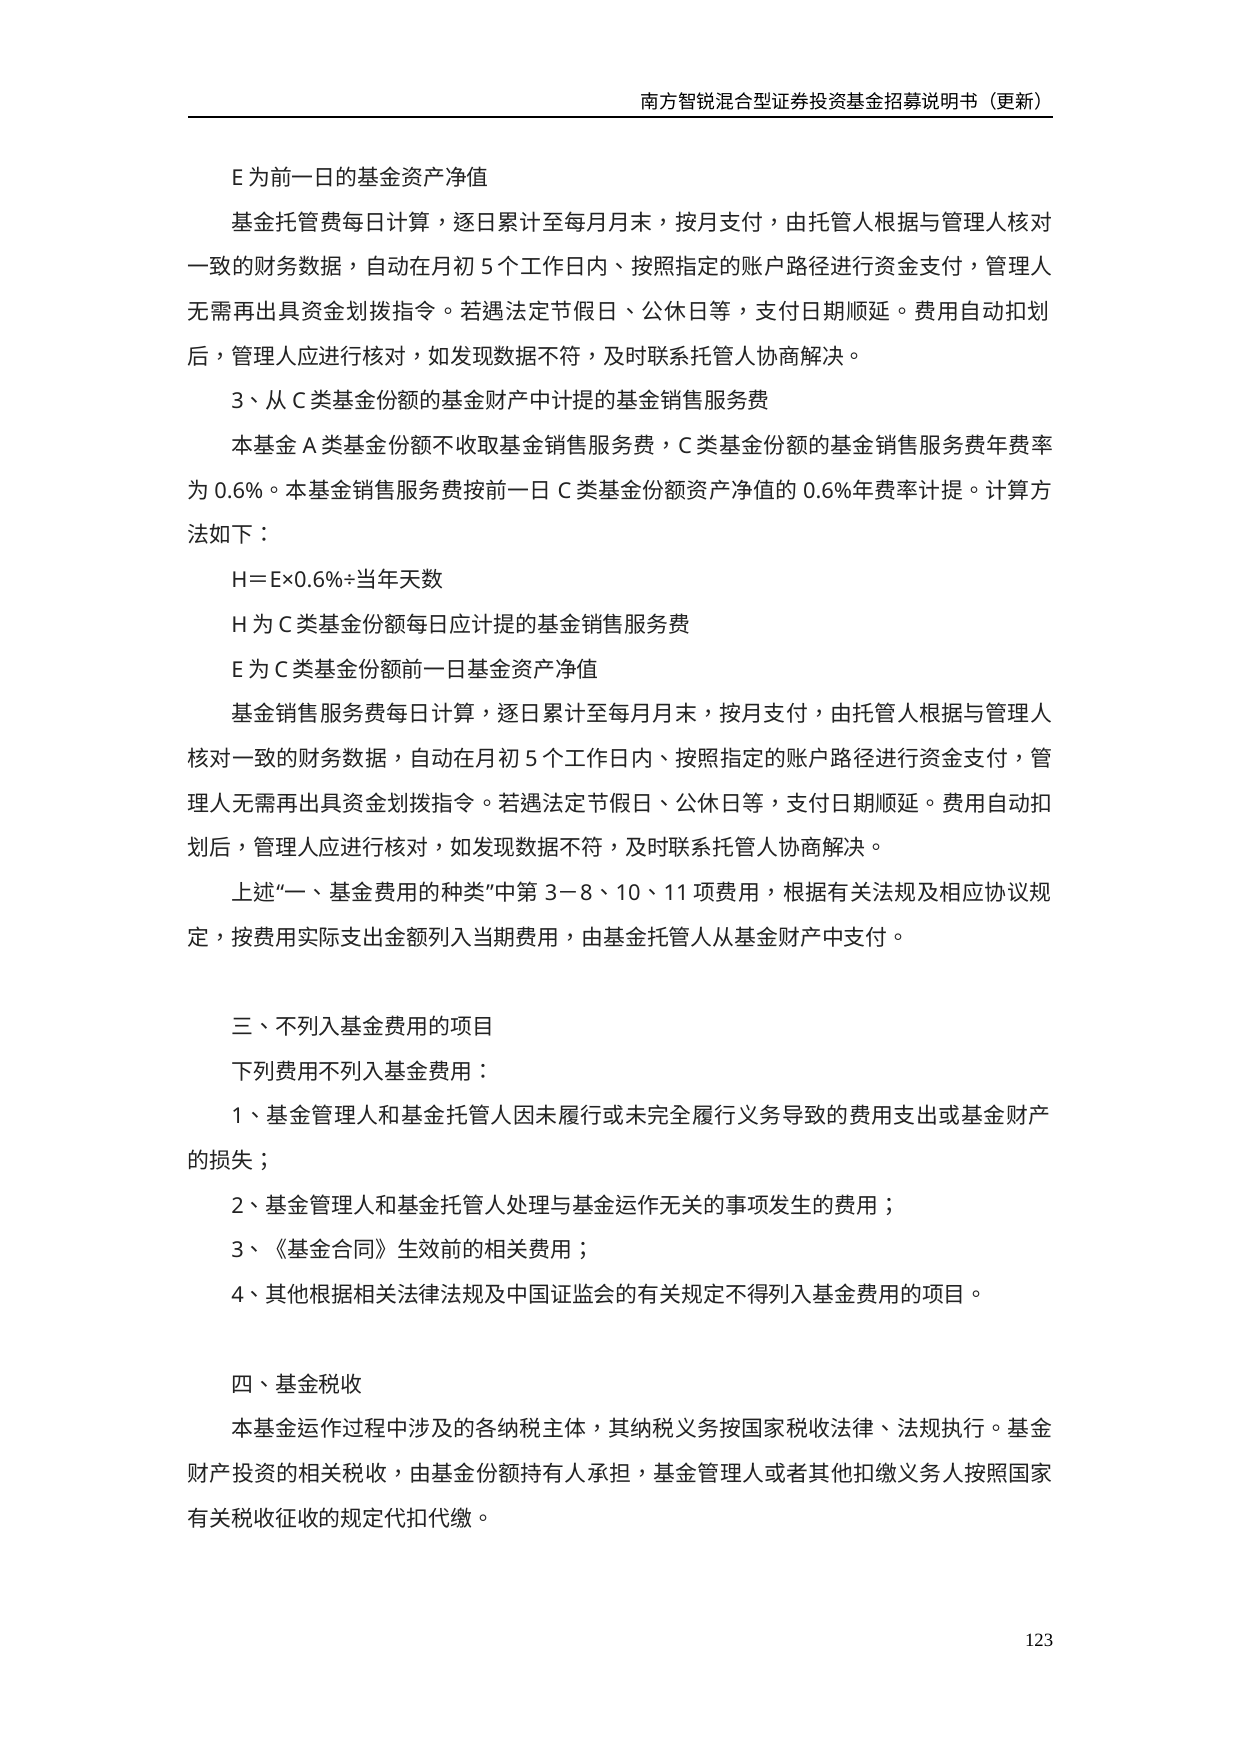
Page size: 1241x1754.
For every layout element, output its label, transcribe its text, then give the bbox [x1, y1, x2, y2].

text H＝E×0.6%÷当年天数 [187, 564, 1053, 594]
text 基金托管费每日计算，逐日累计至每月月末，按月支付，由托管人根据与管理人核对一致的财务数据，自动在月初5个工作日内、按照指定的账户路径进行资金支付，管理人无需再出具资金划拨指令。若遇法定节假日、公休日等，支付日期顺延。费用自动扣划后，管理人应进行核对，如发现数据不符，及时联系托管人协商解决。 [187, 207, 1053, 371]
text 4、其他根据相关法律法规及中国证监会的有关规定不得列入基金费用的项目。 [187, 1279, 1053, 1309]
text 本基金A类基金份额不收取基金销售服务费，C类基金份额的基金销售服务费年费率为0.6%。本基金销售服务费按前一日C类基金份额资产净值的0.6%年费率计提。计算方法如下： [187, 430, 1053, 549]
text 基金销售服务费每日计算，逐日累计至每月月末，按月支付，由托管人根据与管理人核对一致的财务数据，自动在月初5个工作日内、按照指定的账户路径进行资金支付，管理人无需再出具资金划拨指令。若遇法定节假日、公休日等，支付日期顺延。费用自动扣划后，管理人应进行核对，如发现数据不符，及时联系托管人协商解决。 [187, 698, 1053, 862]
text 1、基金管理人和基金托管人因未履行或未完全履行义务导致的费用支出或基金财产的损失； [187, 1100, 1053, 1175]
text 3、《基金合同》生效前的相关费用； [187, 1234, 1053, 1264]
text 3、从C类基金份额的基金财产中计提的基金销售服务费 [187, 385, 1053, 415]
text E为前一日的基金资产净值 [187, 162, 1053, 192]
text 上述“一、基金费用的种类”中第3－8、10、11项费用，根据有关法规及相应协议规定，按费用实际支出金额列入当期费用，由基金托管人从基金财产中支付。 [187, 877, 1053, 951]
text 2、基金管理人和基金托管人处理与基金运作无关的事项发生的费用； [187, 1190, 1053, 1219]
text E为C类基金份额前一日基金资产净值 [187, 653, 1053, 683]
text 本基金运作过程中涉及的各纳税主体，其纳税义务按国家税收法律、法规执行。基金财产投资的相关税收，由基金份额持有人承担，基金管理人或者其他扣缴义务人按照国家有关税收征收的规定代扣代缴。 [187, 1413, 1053, 1532]
text 下列费用不列入基金费用： [187, 1056, 1053, 1086]
text H为C类基金份额每日应计提的基金销售服务费 [187, 609, 1053, 639]
text 四、基金税收 [187, 1368, 1053, 1398]
text 三、不列入基金费用的项目 [187, 1011, 1053, 1041]
